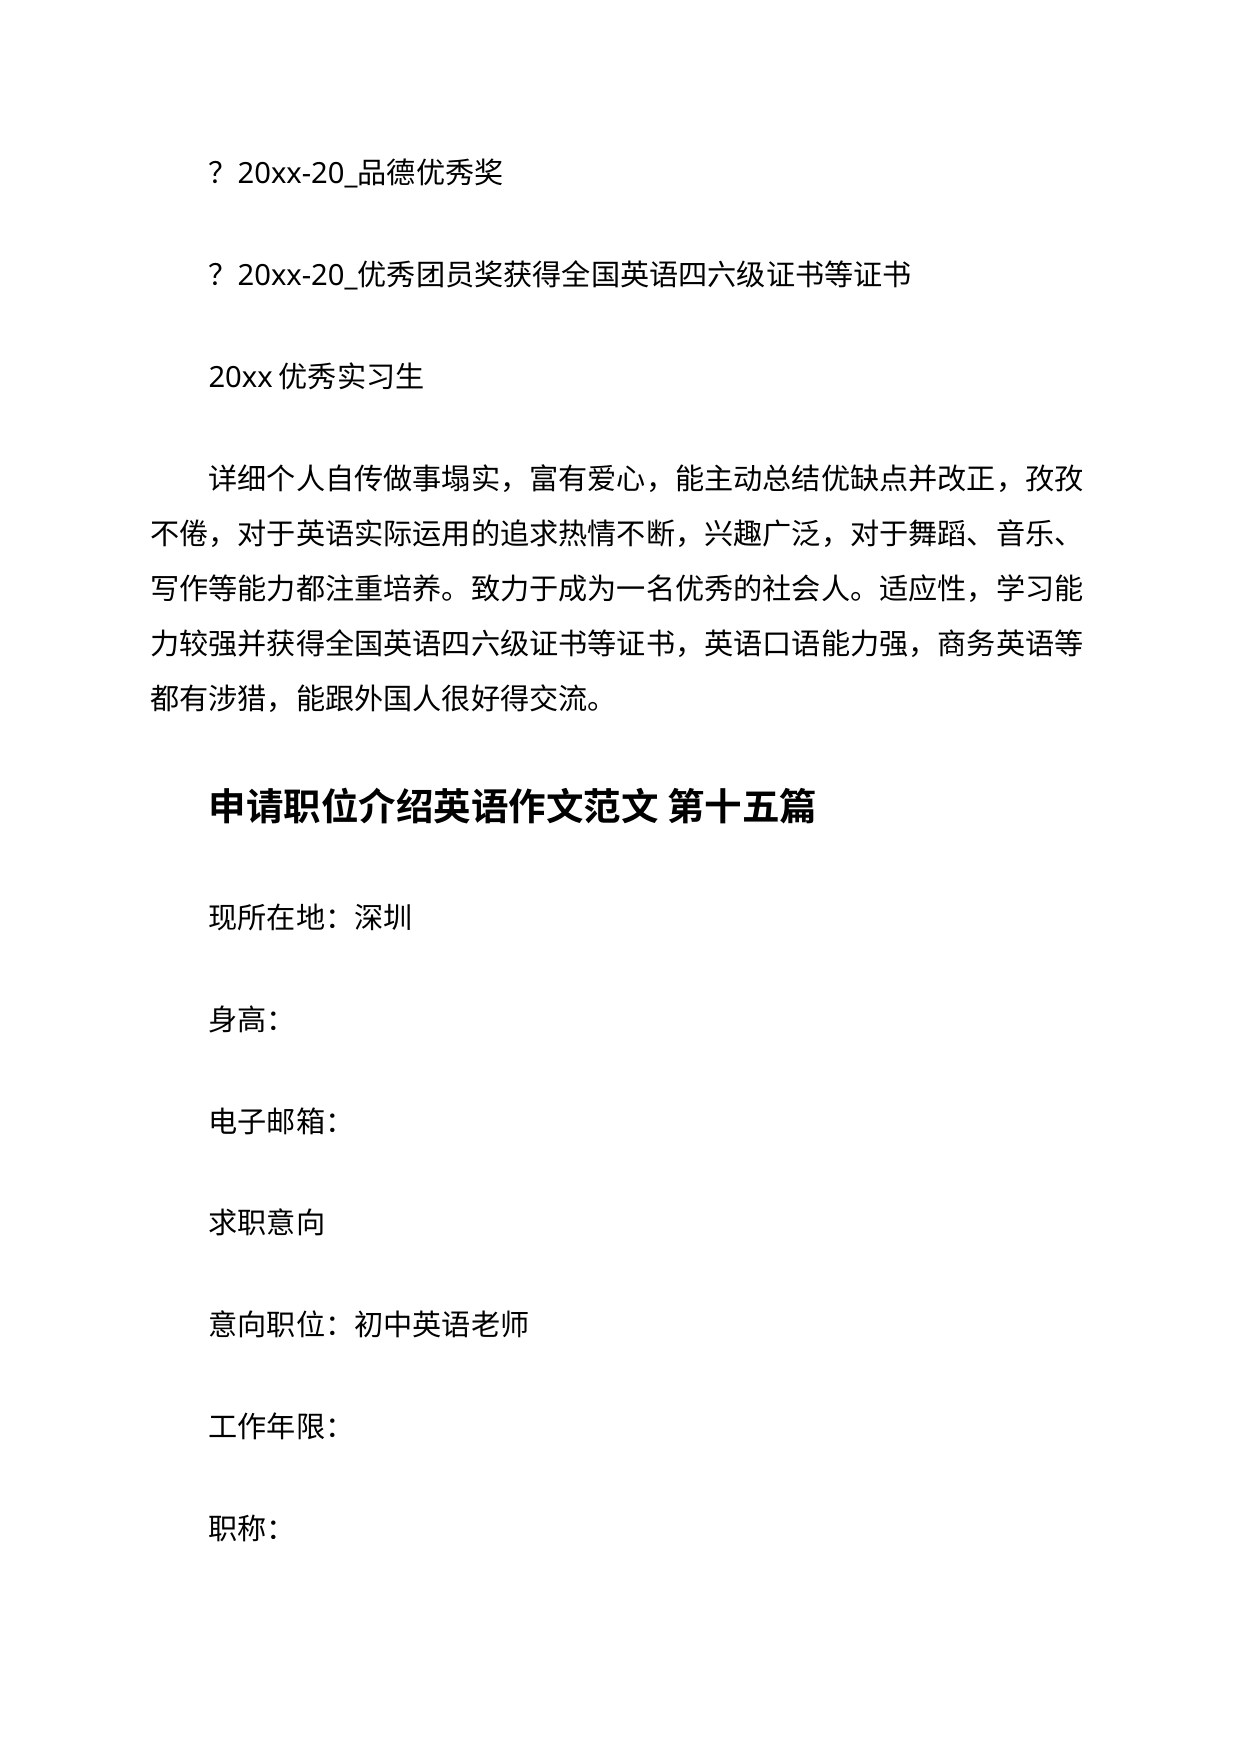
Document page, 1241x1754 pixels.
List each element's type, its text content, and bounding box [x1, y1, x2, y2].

text 详细个人自传做事塌实，富有爱心，能主动总结优缺点并改正，孜孜不倦，对于英语实际运用的追求热情不断，兴趣广泛，对于舞蹈、音乐、写作等能力都注重培养。致力于成为一名优秀的社会人。适应性，学习能力较强并获得全国英语四六级证书等证书，英语口语能力强，商务英语等都有涉猎，能跟外国人很好得交流。 [150, 456, 1090, 718]
text 意向职位：初中英语老师 [150, 1302, 1090, 1344]
text 职称： [150, 1505, 1090, 1548]
text 20xx优秀实习生 [150, 354, 1090, 396]
text 身高： [150, 996, 1090, 1039]
text 电子邮箱： [150, 1098, 1090, 1141]
text 申请职位介绍英语作文范文 第十五篇 [150, 777, 1090, 832]
text 求职意向 [150, 1200, 1090, 1242]
text 现所在地：深圳 [150, 895, 1090, 937]
text ？20xx-20_优秀团员奖获得全国英语四六级证书等证书 [150, 252, 1090, 294]
text ？20xx-20_品德优秀奖 [150, 150, 1090, 192]
text 工作年限： [150, 1403, 1090, 1446]
